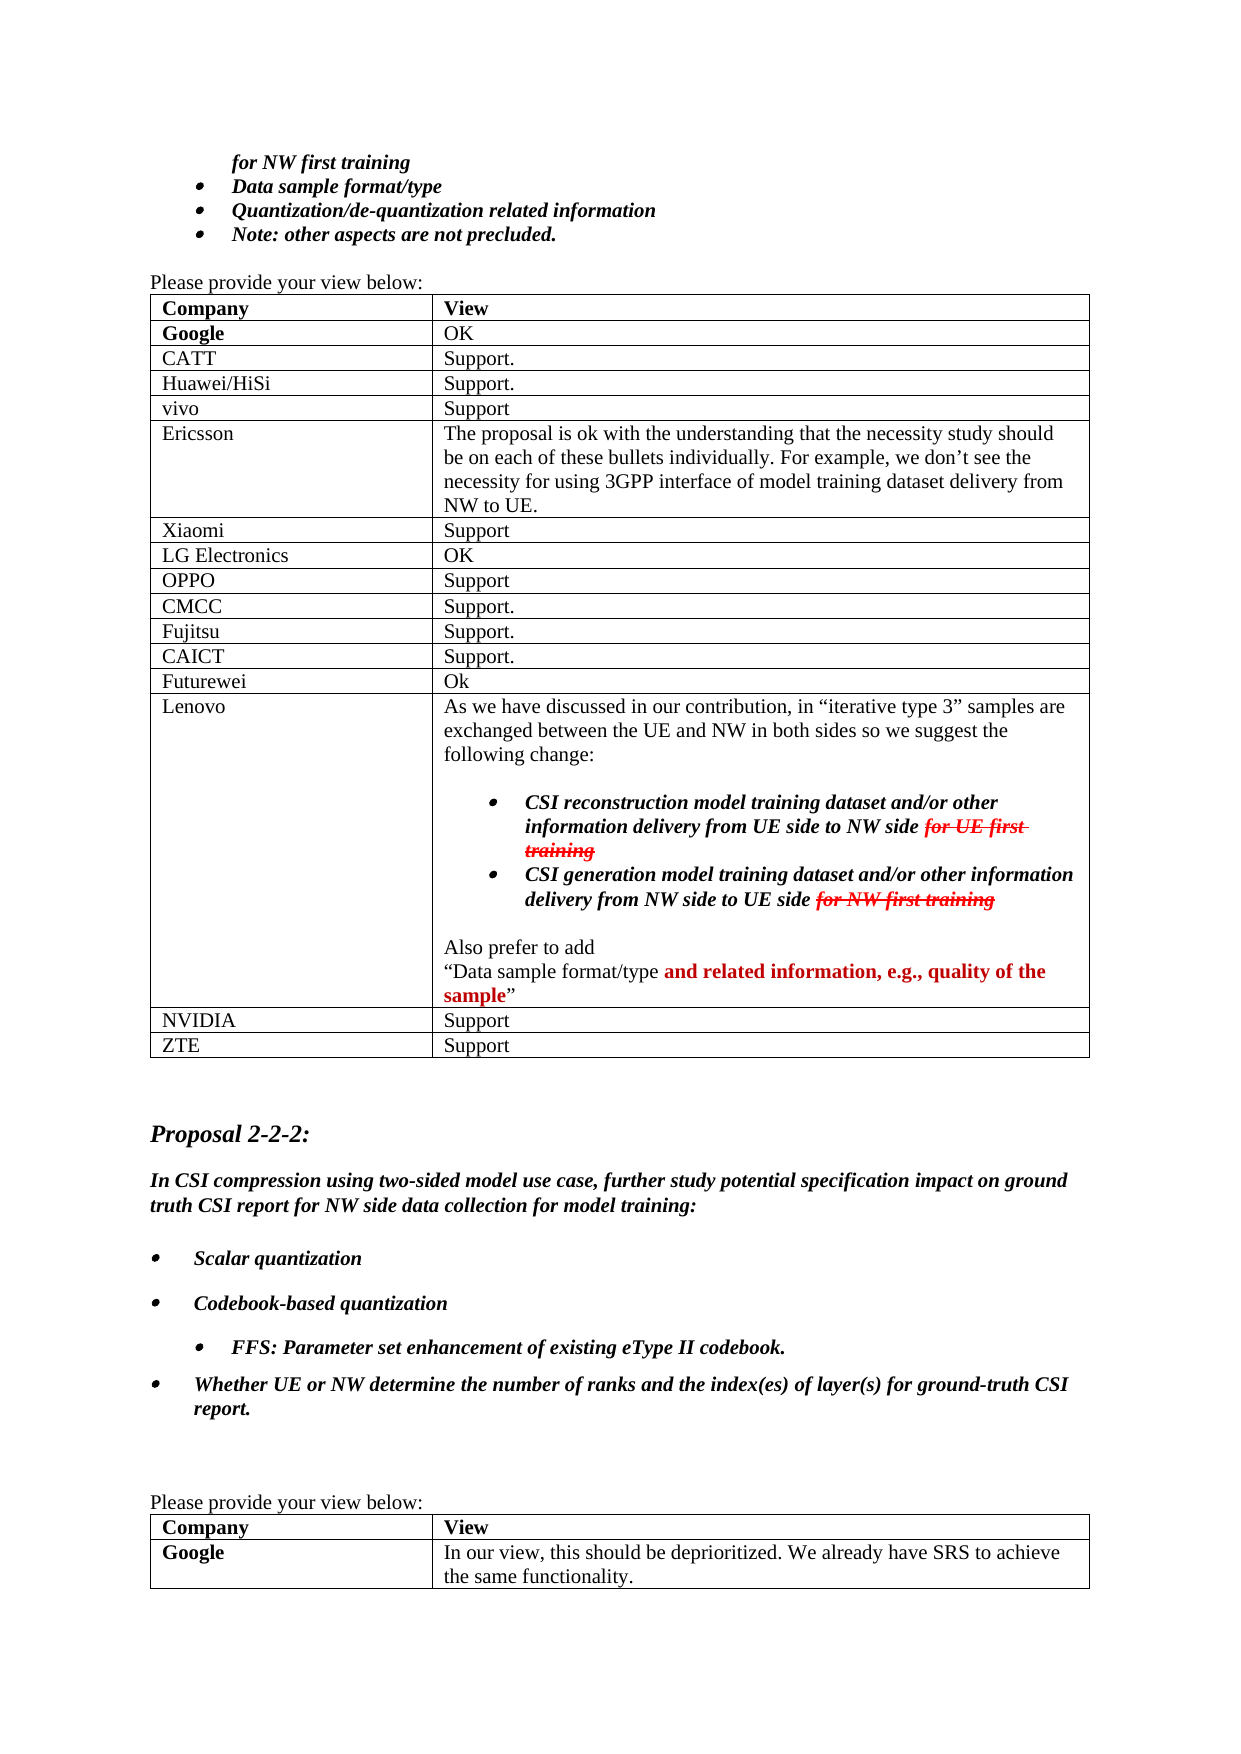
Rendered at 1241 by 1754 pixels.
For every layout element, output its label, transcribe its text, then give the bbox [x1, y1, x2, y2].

list Data sample format/type [194, 174, 1090, 198]
table_cell CATT [151, 346, 432, 370]
table_cell Support [433, 1008, 1089, 1032]
table_cell OPPO [151, 569, 432, 592]
table_cell Lenovo [151, 694, 432, 1007]
table_cell Google [151, 321, 432, 344]
table_cell Xiaomi [151, 518, 432, 542]
table_cell ZTE [151, 1033, 432, 1057]
table_cell Futurewei [151, 669, 432, 693]
table_cell In our view, this should be deprioritized. We already have SRS to achieve the same functionality. [433, 1550, 1089, 1598]
list Scalar quantization [150, 1246, 1090, 1270]
table_cell LG Electronics [151, 543, 432, 567]
table_cell Ericsson [151, 421, 432, 517]
table_header Company [151, 295, 432, 319]
table_cell Support. [433, 644, 1089, 668]
table_cell CMCC [151, 594, 432, 618]
table_cell Google [151, 1550, 432, 1598]
table_cell NVIDIA [151, 1008, 432, 1032]
table_cell Support. [433, 371, 1089, 395]
table_cell OK [433, 321, 1089, 344]
text Please provide your view below: [150, 270, 1090, 294]
text In CSI compression using two-sided model use case, further study potential specification impact on ground truth CSI report for NW side data collection for model training: [150, 1168, 1090, 1217]
table_cell Support. [433, 619, 1089, 643]
list Whether UE or NW determine the number of ranks and the index(es) of layer(s) for ground-truth CSI report. [150, 1382, 1090, 1430]
table_cell CAICT [151, 644, 432, 668]
table_cell Support [433, 1033, 1089, 1057]
table_cell Support [433, 518, 1089, 542]
list FFS: Parameter set enhancement of existing eType II codebook. [194, 1346, 1090, 1369]
table_cell OK [433, 543, 1089, 567]
table_cell Support. [433, 346, 1089, 370]
table_cell Huawei/HiSi [151, 371, 432, 395]
table_header Company [151, 1525, 432, 1549]
table_cell As we have discussed in our contribution, in “iterative type 3” samples are exchanged between the UE and NW in both sides so we suggest the following change: CSI reconstruction model training dataset and/or other information delivery from UE side to NW side for UE first training CSI generation model training dataset and/or other information delivery from NW side to UE side for NW first training Also prefer to add “Data sample format/type and related information, e.g., quality of the sample” [433, 694, 1089, 1007]
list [194, 150, 1090, 174]
list Codebook-based quantization [150, 1301, 1090, 1325]
text Please provide your view below: [150, 1500, 1090, 1524]
table_cell vivo [151, 396, 432, 420]
table_cell Ok [433, 669, 1089, 693]
table_cell Support [433, 569, 1089, 592]
table_cell Support [433, 396, 1089, 420]
table_cell Fujitsu [151, 619, 432, 643]
table_header View [433, 295, 1089, 319]
table_cell Support. [433, 594, 1089, 618]
subtitle Proposal 2-2-2: [150, 1119, 1090, 1147]
list Note: other aspects are not precluded. [194, 222, 1090, 246]
table_header View [433, 1525, 1089, 1549]
table_cell The proposal is ok with the understanding that the necessity study should be on each of these bullets individually. For example, we don’t see the necessity for using 3GPP interface of model training dataset delivery from NW to UE. [433, 421, 1089, 517]
list Quantization/de-quantization related information [194, 198, 1090, 222]
